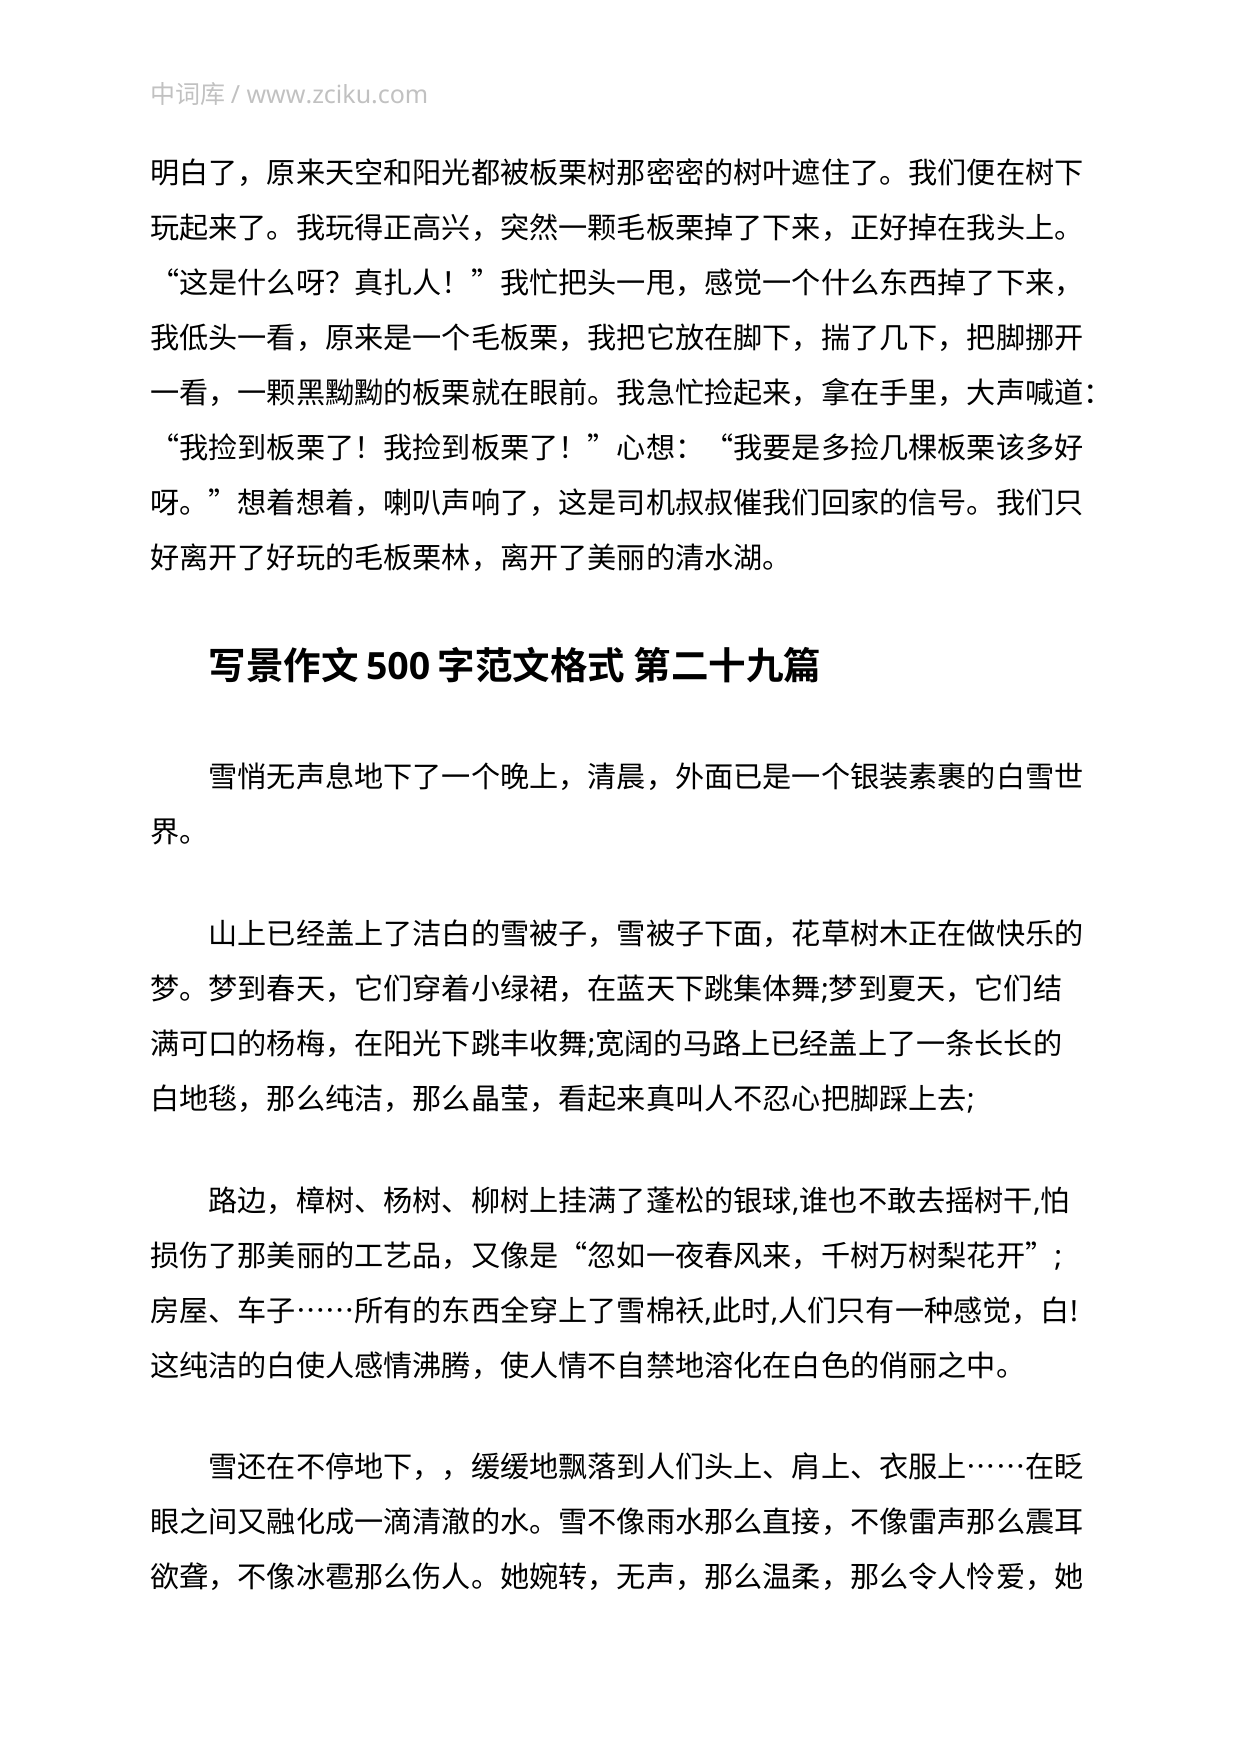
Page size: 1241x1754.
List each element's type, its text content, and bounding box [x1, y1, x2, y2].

text 山上已经盖上了洁白的雪被子，雪被子下面，花草树木正在做快乐的梦。梦到春天，它们穿着小绿裙，在蓝天下跳集体舞;梦到夏天，它们结满可口的杨梅，在阳光下跳丰收舞;宽阔的马路上已经盖上了一条长长的白地毯，那么纯洁，那么晶莹，看起来真叫人不忍心把脚踩上去; [150, 910, 1090, 1118]
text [150, 1444, 1090, 1596]
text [150, 150, 1090, 577]
text 路边，樟树、杨树、柳树上挂满了蓬松的银球,谁也不敢去摇树干,怕损伤了那美丽的工艺品，又像是“忽如一夜春风来，千树万树梨花开”;房屋、车子……所有的东西全穿上了雪棉袄,此时,人们只有一种感觉，白!这纯洁的白使人感情沸腾，使人情不自禁地溶化在白色的俏丽之中。 [150, 1177, 1090, 1384]
text 写景作文500字范文格式 第二十九篇 [150, 636, 1090, 691]
text 雪悄无声息地下了一个晚上，清晨，外面已是一个银装素裹的白雪世界。 [150, 754, 1090, 851]
